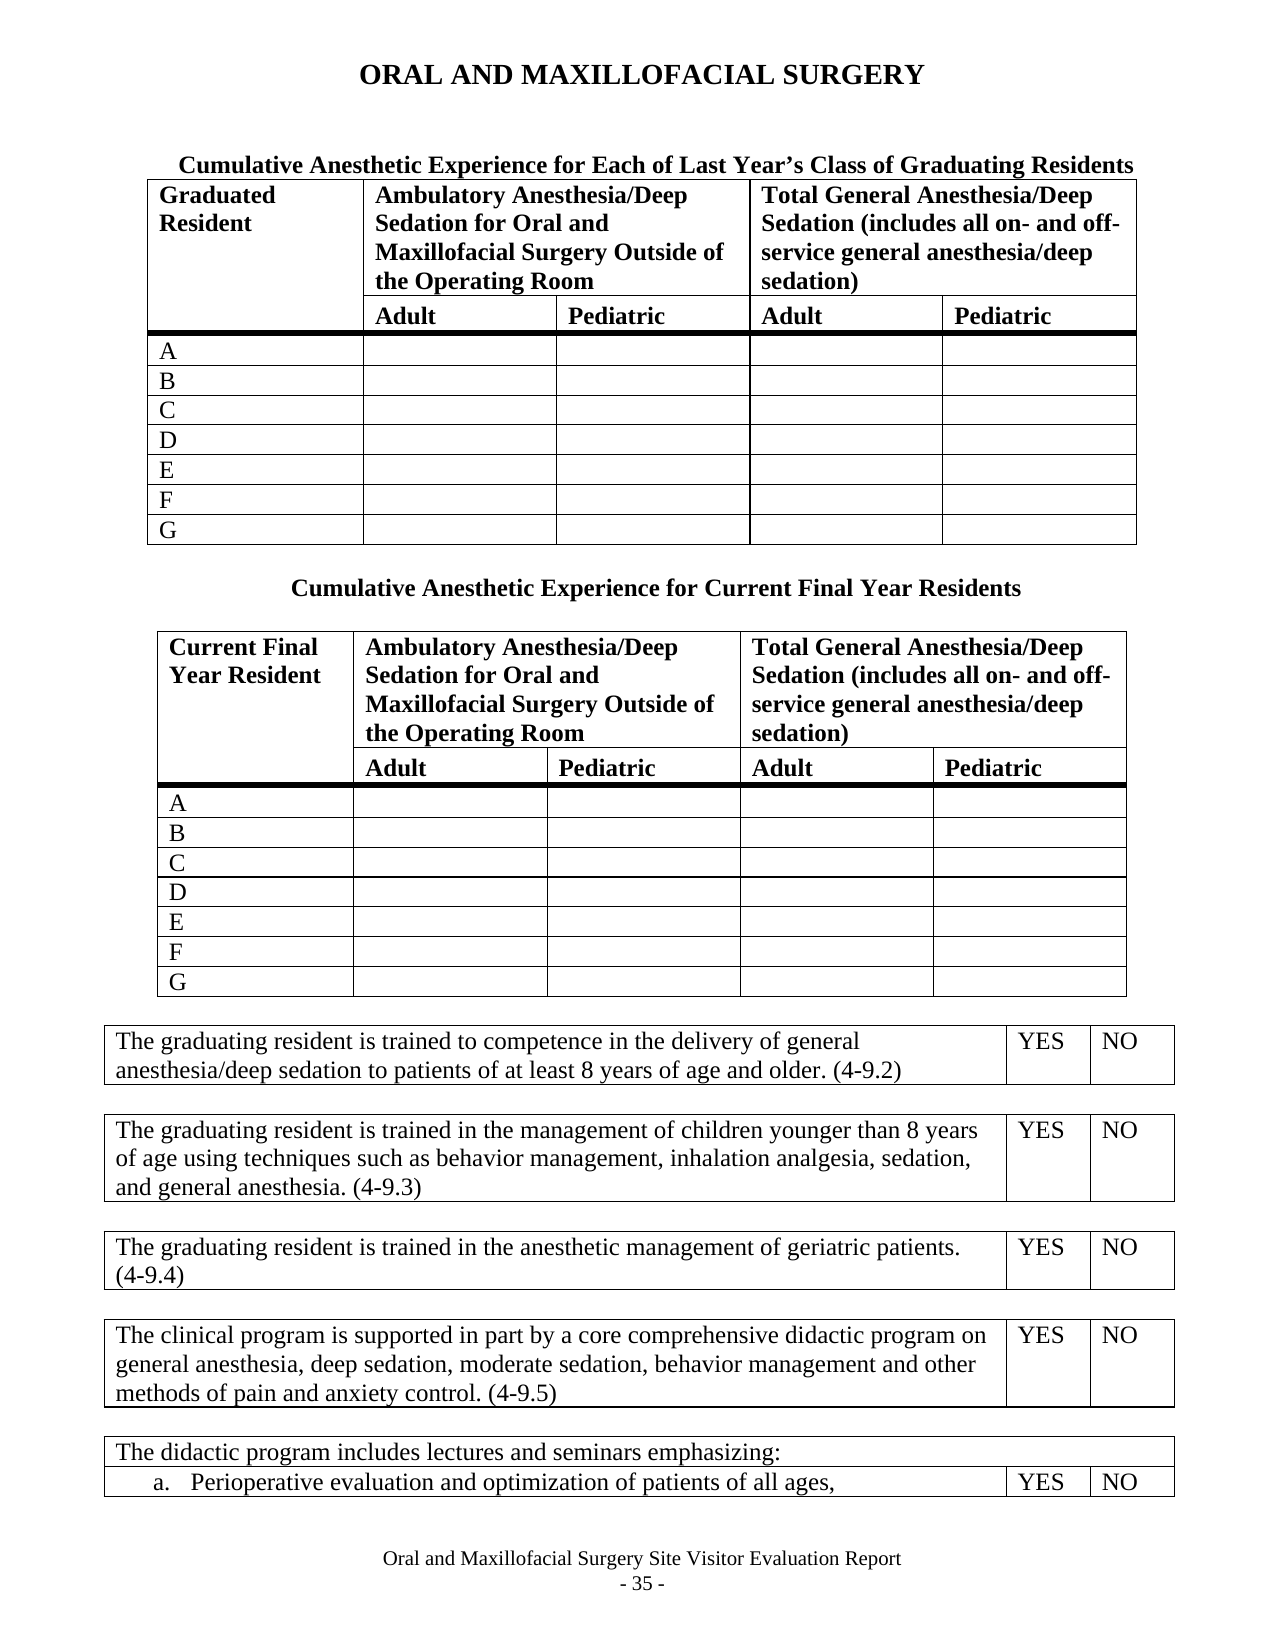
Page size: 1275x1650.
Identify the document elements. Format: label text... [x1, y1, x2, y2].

table_cell [934, 907, 1126, 936]
table_cell [364, 366, 556, 394]
table_cell Perioperative evaluation and optimization of patients of all ages, [105, 1467, 1006, 1496]
table_cell [751, 515, 942, 543]
table_cell NO [1091, 1467, 1174, 1496]
table_header The graduating resident is trained in the management of children younger than 8 years of age using techniques such as behavior management, inhalation analgesia, sedation, and general anesthesia. (4-9.3) [105, 1115, 1006, 1201]
table_header NO [1091, 1232, 1174, 1289]
table_cell [751, 396, 942, 424]
table_cell [557, 366, 749, 394]
table_header The didactic program includes lectures and seminars emphasizing: [105, 1437, 1174, 1466]
table_cell Pediatric [934, 748, 1126, 782]
table_header The graduating resident is trained in the anesthetic management of geriatric patients. (4-9.4) [105, 1232, 1006, 1289]
table_cell [557, 396, 749, 424]
table_cell E [148, 455, 363, 484]
table_cell [943, 366, 1136, 394]
table_cell G [148, 515, 363, 543]
table_header YES [1007, 1115, 1090, 1201]
table_cell [741, 937, 933, 966]
table_cell [741, 848, 933, 876]
table_header YES [1007, 1026, 1090, 1084]
table_header Graduated Resident [148, 180, 363, 330]
table_cell [943, 336, 1136, 365]
table_cell [741, 818, 933, 847]
table_cell [741, 878, 933, 906]
table_cell [943, 515, 1136, 543]
table_cell D [148, 425, 363, 454]
table_cell [751, 366, 942, 394]
table_cell F [158, 937, 353, 966]
table_cell [548, 878, 740, 906]
table_cell YES [1007, 1467, 1090, 1496]
table_cell B [158, 818, 353, 847]
table_cell Adult [741, 748, 933, 782]
table_header Total General Anesthesia/Deep Sedation (includes all on- and off-service general anesthesia/deep sedation) [751, 180, 1136, 295]
table_cell [548, 937, 740, 966]
table_header NO [1091, 1320, 1174, 1406]
table_cell [934, 848, 1126, 876]
table_cell Pediatric [557, 296, 749, 330]
table_cell Adult [364, 296, 556, 330]
table_header Total General Anesthesia/Deep Sedation (includes all on- and off-service general anesthesia/deep sedation) [741, 632, 1126, 747]
table_cell [934, 788, 1126, 817]
table_cell [364, 425, 556, 454]
table_header The graduating resident is trained to competence in the delivery of general anesthesia/deep sedation to patients of at least 8 years of age and older. (4-9.2) [105, 1026, 1006, 1084]
table_cell [934, 937, 1126, 966]
table_cell [751, 485, 942, 514]
table_header Ambulatory Anesthesia/Deep Sedation for Oral and Maxillofacial Surgery Outside of the Operating Room [364, 180, 749, 295]
table_header YES [1007, 1232, 1090, 1289]
table_header Ambulatory Anesthesia/Deep Sedation for Oral and Maxillofacial Surgery Outside of the Operating Room [354, 632, 740, 747]
table_cell [548, 818, 740, 847]
table_cell Pediatric [548, 748, 740, 782]
table_cell [548, 967, 740, 996]
table_header The clinical program is supported in part by a core comprehensive didactic program on general anesthesia, deep sedation, moderate sedation, behavior management and other methods of pain and anxiety control. (4-9.5) [105, 1320, 1006, 1406]
text Cumulative Anesthetic Experience for Each of Last Year’s Class of Graduating Residents [103, 150, 1209, 179]
table_cell Pediatric [943, 296, 1136, 330]
table_cell [741, 907, 933, 936]
table_cell A [158, 788, 353, 817]
table_cell [364, 396, 556, 424]
table_cell E [158, 907, 353, 936]
table_cell [548, 788, 740, 817]
table_cell [354, 848, 547, 876]
table_cell [934, 818, 1126, 847]
table_cell [741, 788, 933, 817]
table_cell C [148, 396, 363, 424]
table_cell C [158, 848, 353, 876]
table_cell [354, 818, 547, 847]
table_cell [354, 967, 547, 996]
table_cell Adult [751, 296, 942, 330]
table_cell [751, 425, 942, 454]
table_cell [934, 967, 1126, 996]
text Cumulative Anesthetic Experience for Current Final Year Residents [103, 573, 1209, 602]
table_cell A [148, 336, 363, 365]
table_cell [354, 907, 547, 936]
table_cell [548, 848, 740, 876]
table_cell [364, 485, 556, 514]
table_cell [548, 907, 740, 936]
table_cell [943, 455, 1136, 484]
table_cell F [148, 485, 363, 514]
table_cell [364, 336, 556, 365]
table_cell [943, 425, 1136, 454]
table_cell [751, 336, 942, 365]
table_cell Adult [354, 748, 547, 782]
table_cell [557, 455, 749, 484]
table_cell [751, 455, 942, 484]
table_cell [557, 485, 749, 514]
table_header NO [1091, 1115, 1174, 1201]
table_cell [354, 878, 547, 906]
table_cell [364, 515, 556, 543]
table_cell [364, 455, 556, 484]
table_cell [934, 878, 1126, 906]
table_cell [943, 485, 1136, 514]
table_cell [354, 788, 547, 817]
table_cell [557, 425, 749, 454]
table_cell [741, 967, 933, 996]
table_cell [354, 937, 547, 966]
table_cell [557, 515, 749, 543]
table_header Current Final Year Resident [158, 632, 353, 782]
table_cell B [148, 366, 363, 394]
table_cell [943, 396, 1136, 424]
table_header YES [1007, 1320, 1090, 1406]
table_cell G [158, 967, 353, 996]
table_header NO [1091, 1026, 1174, 1084]
table_cell [557, 336, 749, 365]
table_cell D [158, 878, 353, 906]
